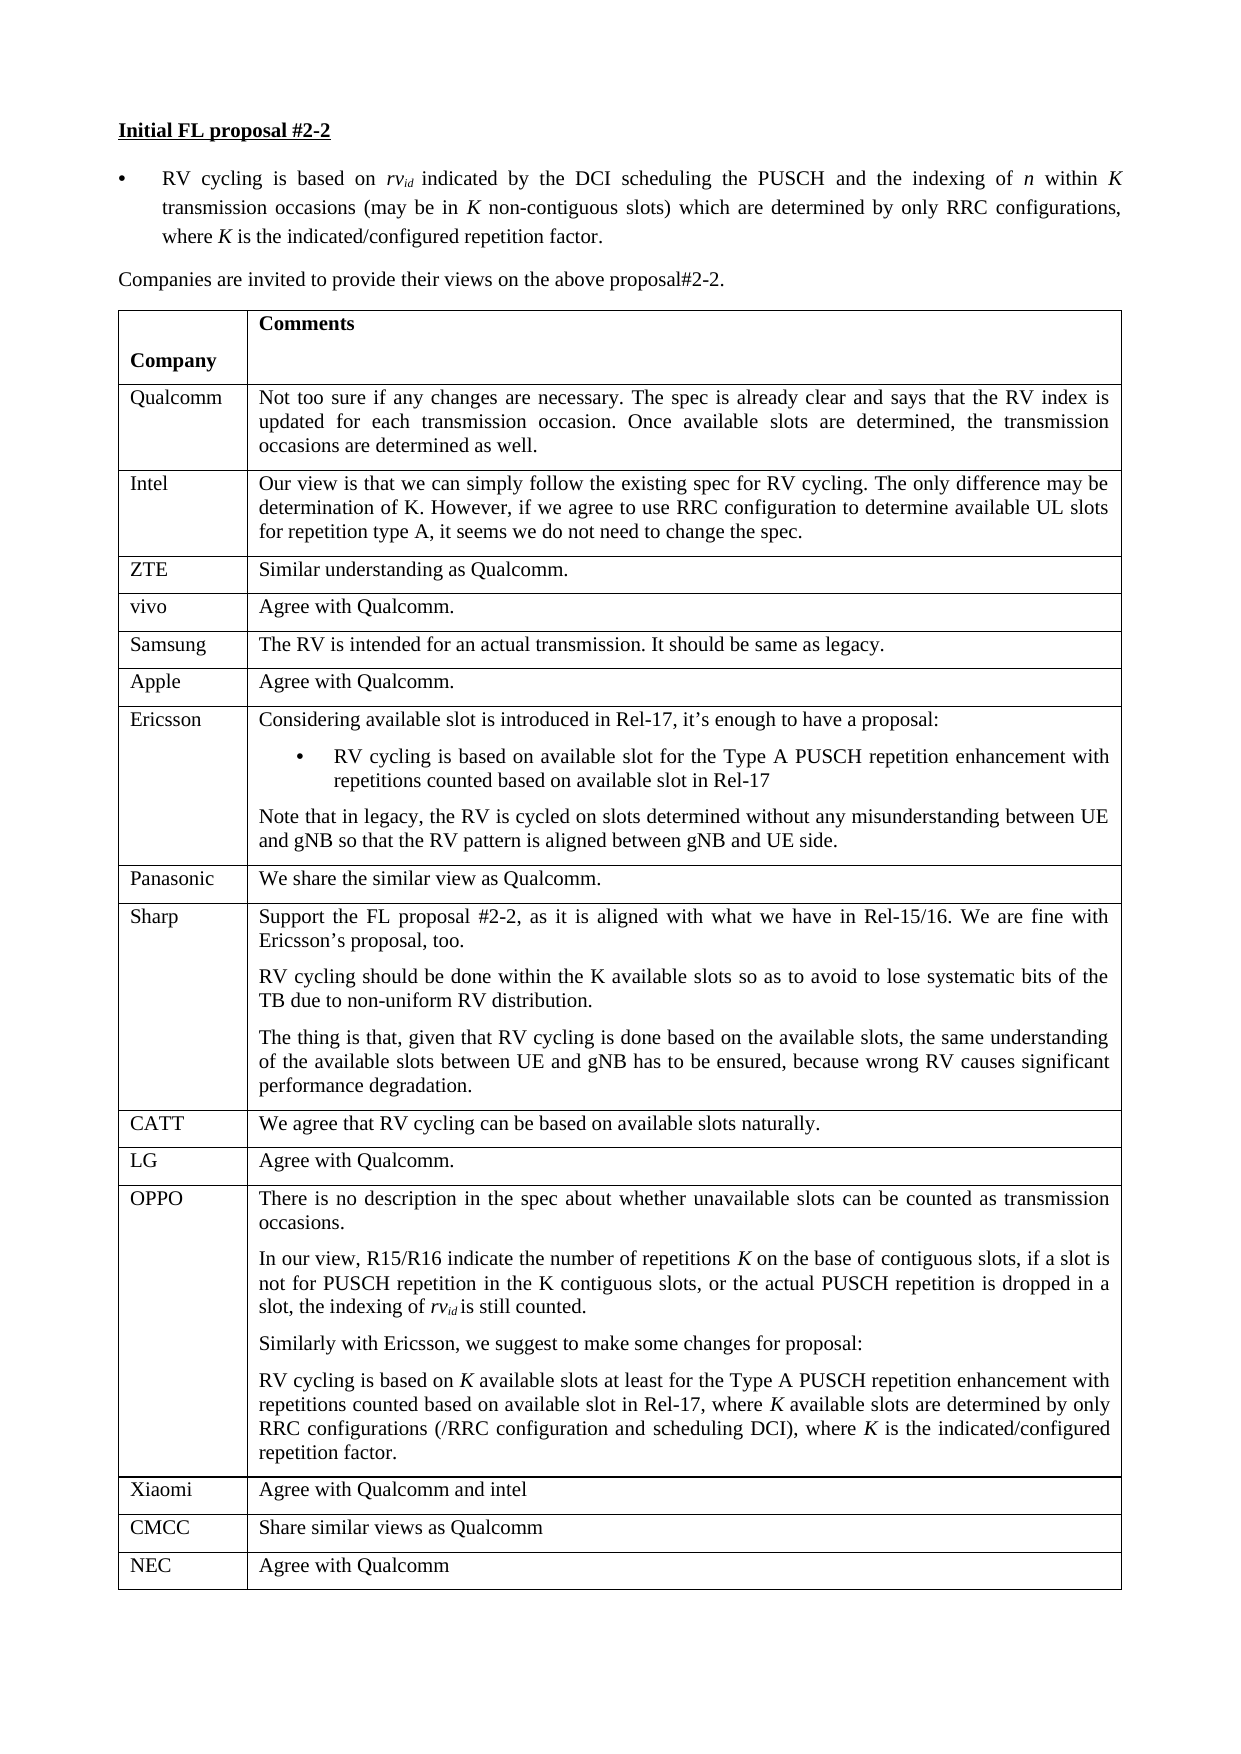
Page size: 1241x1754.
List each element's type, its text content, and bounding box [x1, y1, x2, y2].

table_cell CATT [119, 1111, 247, 1147]
table_cell Qualcomm [119, 385, 247, 470]
table_cell Agree with Qualcomm. [248, 669, 1121, 706]
table_cell Samsung [119, 632, 247, 668]
table_cell Apple [119, 669, 247, 706]
list RV cycling is based on rvid indicated by the DCI scheduling the PUSCH and the indexing of n within K transmission occasions (may be in K non-contiguous slots) which are determined by only RRC configurations, where K is the indicated/configured repetition factor. [118, 161, 1122, 248]
table_cell The RV is intended for an actual transmission. It should be same as legacy. [248, 632, 1121, 668]
table_cell Ericsson [119, 707, 247, 865]
table_header Comments [248, 311, 1121, 384]
table_cell Sharp [119, 904, 247, 1109]
table_cell Share similar views as Qualcomm [248, 1515, 1121, 1552]
table_cell CMCC [119, 1515, 247, 1552]
table_cell Considering available slot is introduced in Rel-17, it’s enough to have a proposal: RV cycling is based on available slot for the Type A PUSCH repetition enhancement with repetitions counted based on available slot in Rel-17 Note that in legacy, the RV is cycled on slots determined without any misunderstanding between UE and gNB so that the RV pattern is aligned between gNB and UE side. [248, 707, 1121, 865]
table_cell Similar understanding as Qualcomm. [248, 557, 1121, 593]
text Initial FL proposal #2-2 [118, 118, 1122, 142]
table_cell LG [119, 1148, 247, 1185]
table_cell Support the FL proposal #2-2, as it is aligned with what we have in Rel-15/16. We are fine with Ericsson’s proposal, too. RV cycling should be done within the K available slots so as to avoid to lose systematic bits of the TB due to non-uniform RV distribution. The thing is that, given that RV cycling is done based on the available slots, the same understanding of the available slots between UE and gNB has to be ensured, because wrong RV causes significant performance degradation. [248, 904, 1121, 1109]
table_cell Agree with Qualcomm. [248, 1148, 1121, 1185]
table_cell We share the similar view as Qualcomm. [248, 866, 1121, 902]
table_cell We agree that RV cycling can be based on available slots naturally. [248, 1111, 1121, 1147]
table_cell NEC [119, 1553, 247, 1589]
table_cell Agree with Qualcomm and intel [248, 1478, 1121, 1514]
table_cell Xiaomi [119, 1478, 247, 1514]
table_cell Our view is that we can simply follow the existing spec for RV cycling. The only difference may be determination of K. However, if we agree to use RRC configuration to determine available UL slots for repetition type A, it seems we do not need to change the spec. [248, 471, 1121, 556]
table_cell vivo [119, 594, 247, 631]
table_cell Agree with Qualcomm [248, 1553, 1121, 1589]
table_cell ZTE [119, 557, 247, 593]
table_header Company [119, 311, 247, 384]
table_cell OPPO [119, 1186, 247, 1476]
table_cell There is no description in the spec about whether unavailable slots can be counted as transmission occasions. In our view, R15/R16 indicate the number of repetitions K on the base of contiguous slots, if a slot is not for PUSCH repetition in the K contiguous slots, or the actual PUSCH repetition is dropped in a slot, the indexing of rvid is still counted. Similarly with Ericsson, we suggest to make some changes for proposal: RV cycling is based on K available slots at least for the Type A PUSCH repetition enhancement with repetitions counted based on available slot in Rel-17, where K available slots are determined by only RRC configurations (/RRC configuration and scheduling DCI), where K is the indicated/configured repetition factor. [248, 1186, 1121, 1476]
table_cell Panasonic [119, 866, 247, 902]
text Companies are invited to provide their views on the above proposal#2-2. [118, 267, 1122, 291]
table_cell Intel [119, 471, 247, 556]
table_cell Agree with Qualcomm. [248, 594, 1121, 631]
table_cell Not too sure if any changes are necessary. The spec is already clear and says that the RV index is updated for each transmission occasion. Once available slots are determined, the transmission occasions are determined as well. [248, 385, 1121, 470]
